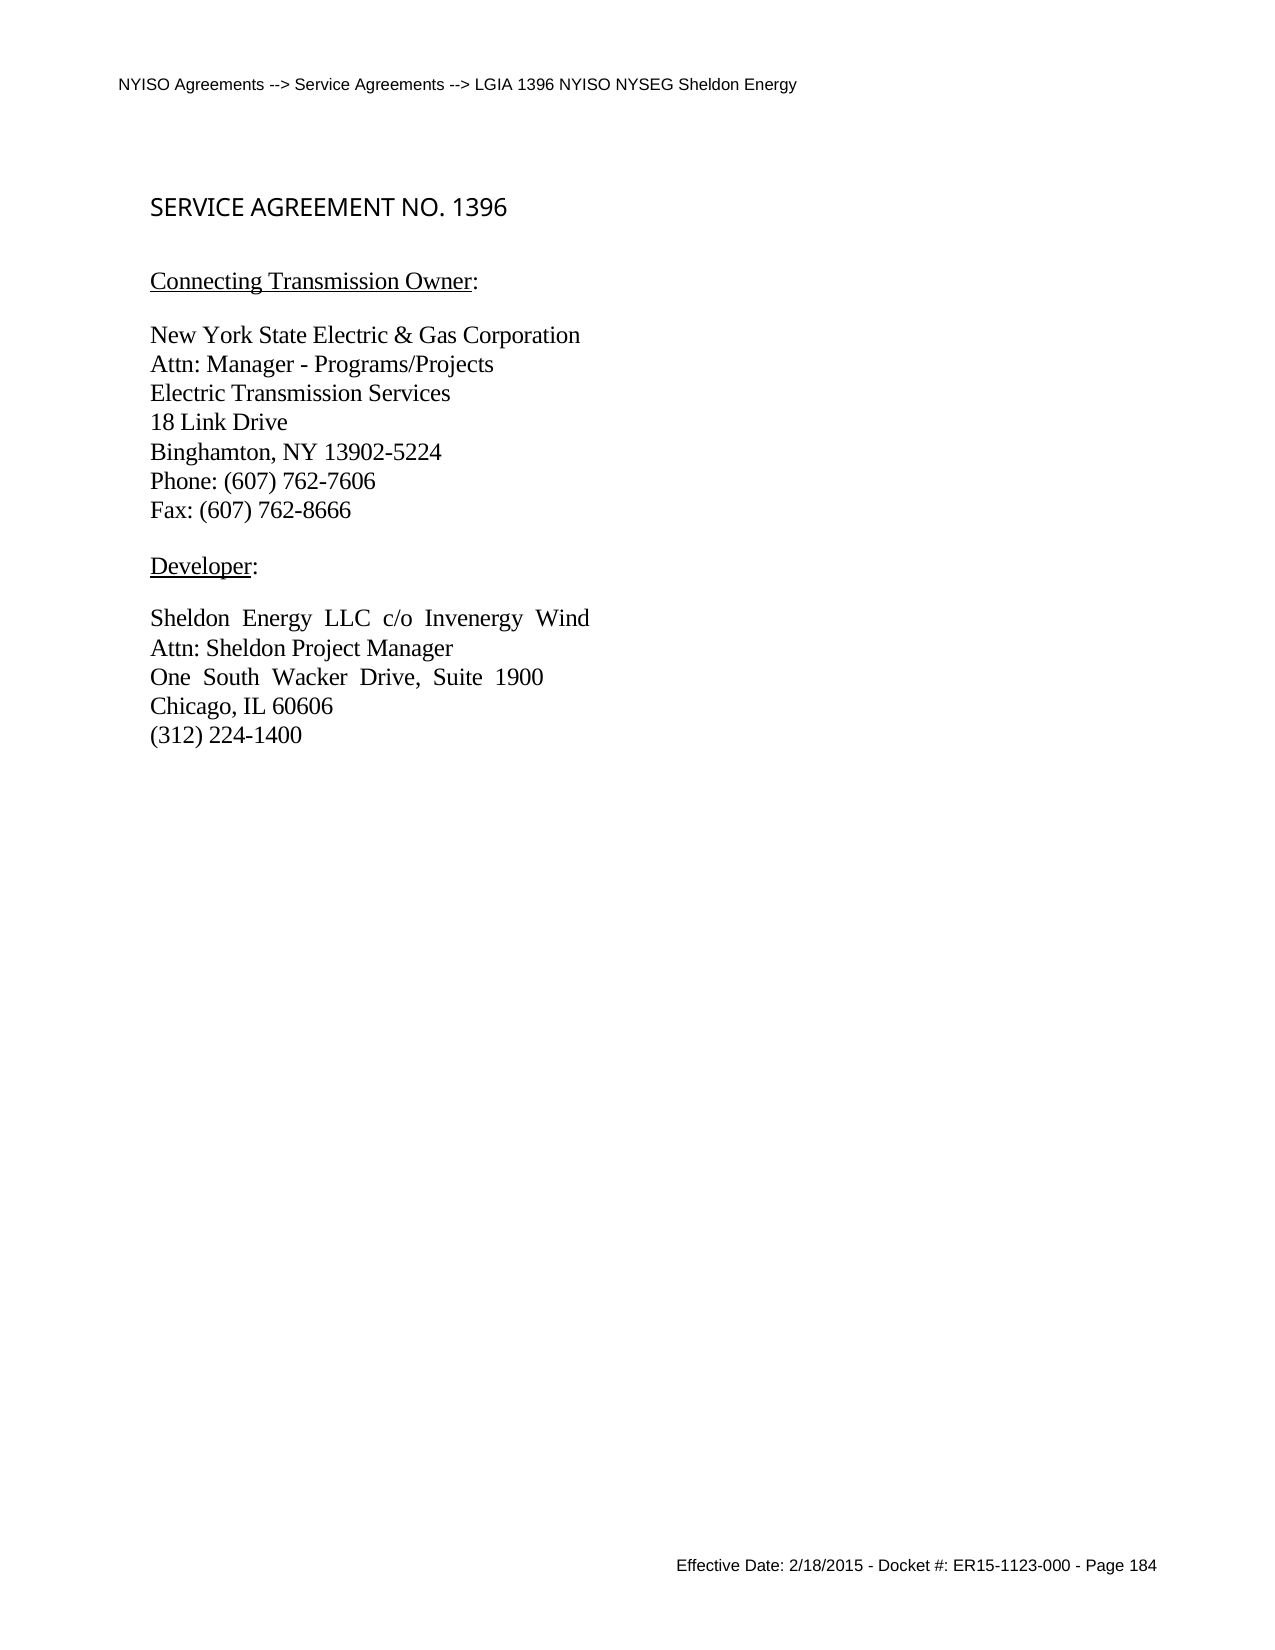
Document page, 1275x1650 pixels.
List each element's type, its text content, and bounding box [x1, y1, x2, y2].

text SERVICE AGREEMENT NO. 1396 [150, 193, 1275, 222]
text (312) 224-1400 [150, 721, 1275, 749]
text Developer: [150, 552, 1275, 581]
text Binghamton, NY 13902-5224 Phone: (607) 762-7606 Fax: (607) 762-8666 [150, 437, 469, 524]
text Connecting Transmission Owner: [150, 266, 1275, 295]
text 18 Link Drive [150, 408, 1275, 437]
text New York State Electric & Gas Corporation Attn: Manager - Programs/Projects Electric Transmission Services [150, 320, 613, 407]
text Sheldon Energy LLC c/o Invenergy Wind Attn: Sheldon Project Manager [150, 603, 590, 662]
text One South Wacker Drive, Suite 1900 Chicago, IL 60606 [150, 662, 544, 720]
